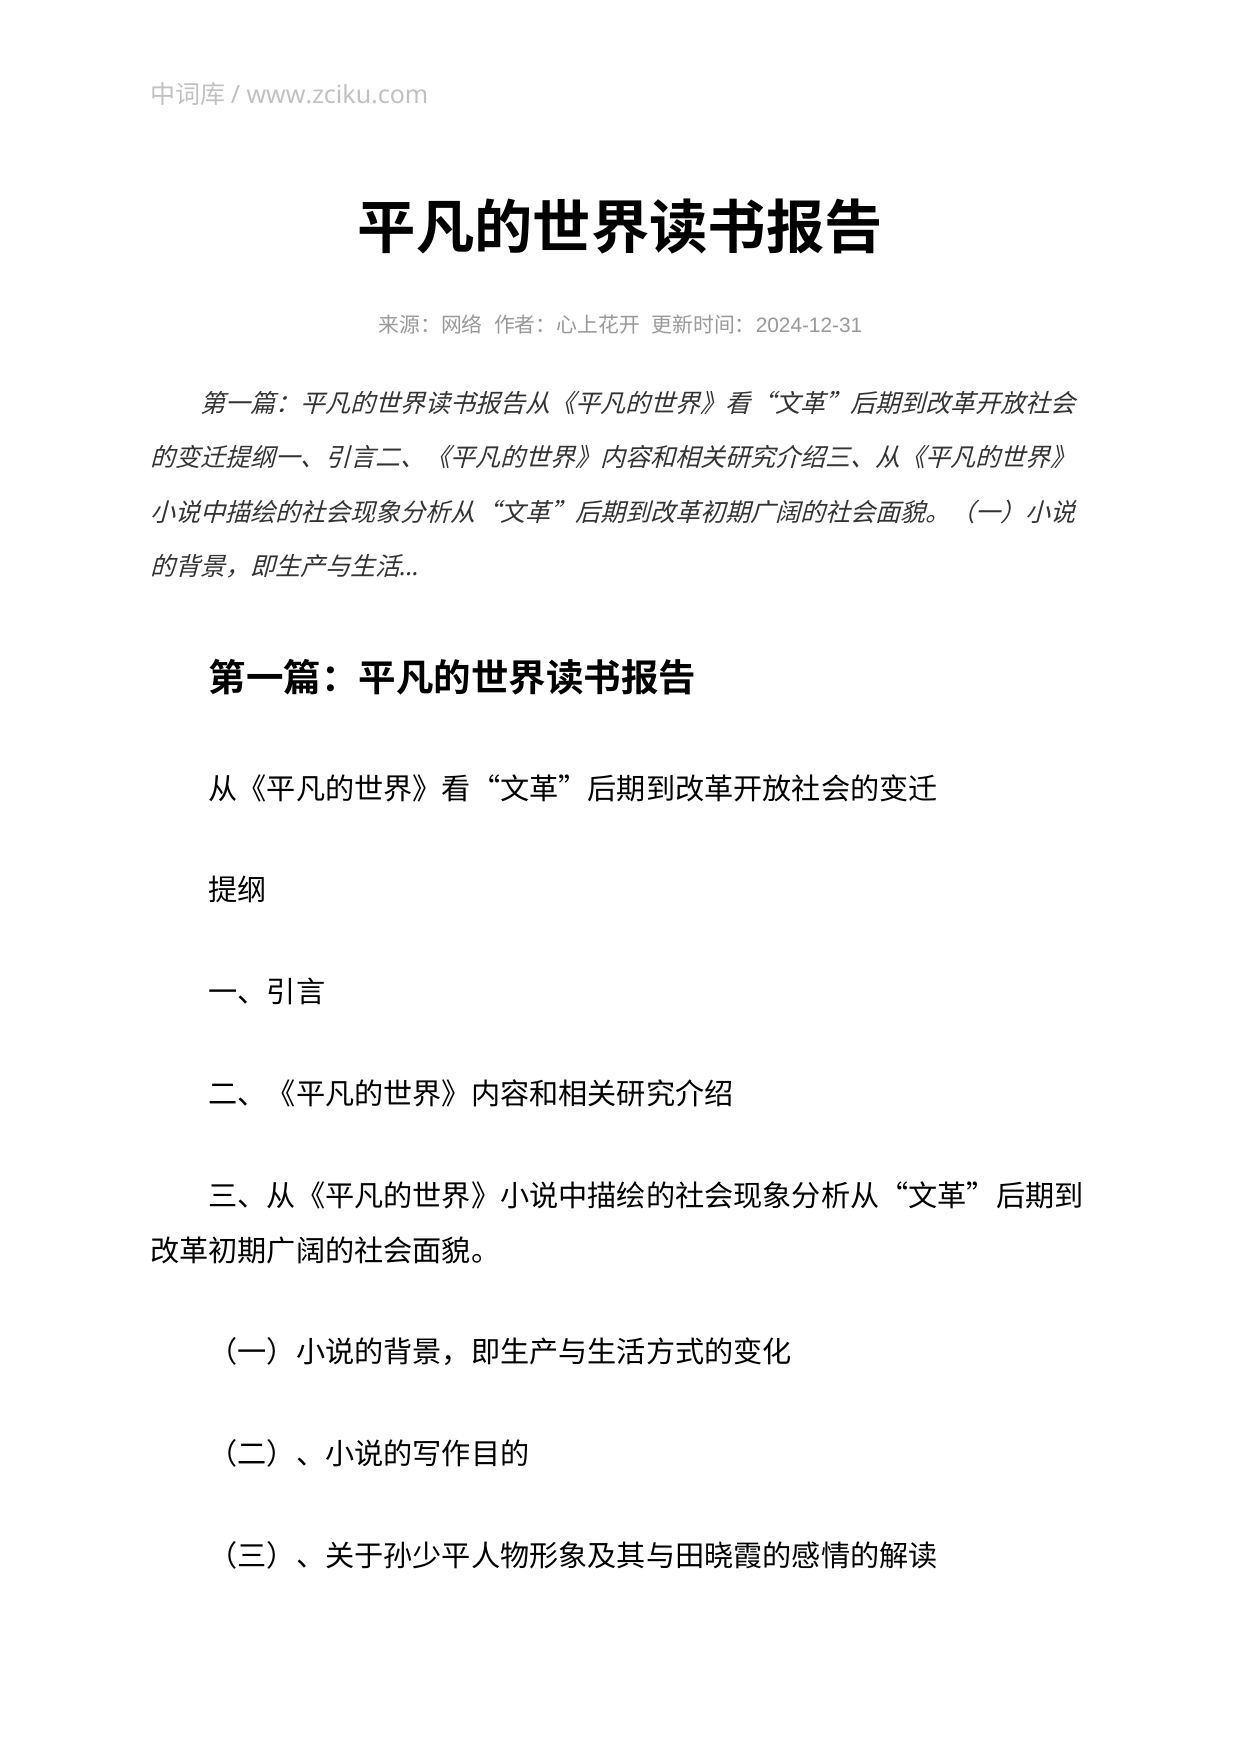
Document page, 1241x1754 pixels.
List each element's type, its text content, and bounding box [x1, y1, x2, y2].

text 一、引言 [150, 969, 1090, 1011]
text 第一篇：平凡的世界读书报告 [150, 648, 1090, 702]
text 提纲 [150, 867, 1090, 909]
text （一）小说的背景，即生产与生活方式的变化 [150, 1329, 1090, 1371]
text （三）、关于孙少平人物形象及其与田晓霞的感情的解读 [150, 1532, 1090, 1575]
text 三、从《平凡的世界》小说中描绘的社会现象分析从“文革”后期到改革初期广阔的社会面貌。 [150, 1172, 1090, 1269]
text 二、《平凡的世界》内容和相关研究介绍 [150, 1071, 1090, 1113]
subtitle 平凡的世界读书报告 [150, 181, 1090, 266]
text （二）、小说的写作目的 [150, 1431, 1090, 1473]
text 来源：网络 作者：心上花开 更新时间：2024-12-31 [150, 313, 1090, 337]
text 第一篇：平凡的世界读书报告从《平凡的世界》看“文革”后期到改革开放社会的变迁提纲一、引言二、《平凡的世界》内容和相关研究介绍三、从《平凡的世界》小说中描绘的社会现象分析从“文革”后期到改革初期广阔的社会面貌。（一）小说的背景，即生产与生活... [150, 383, 1090, 583]
text 从《平凡的世界》看“文革”后期到改革开放社会的变迁 [150, 765, 1090, 807]
